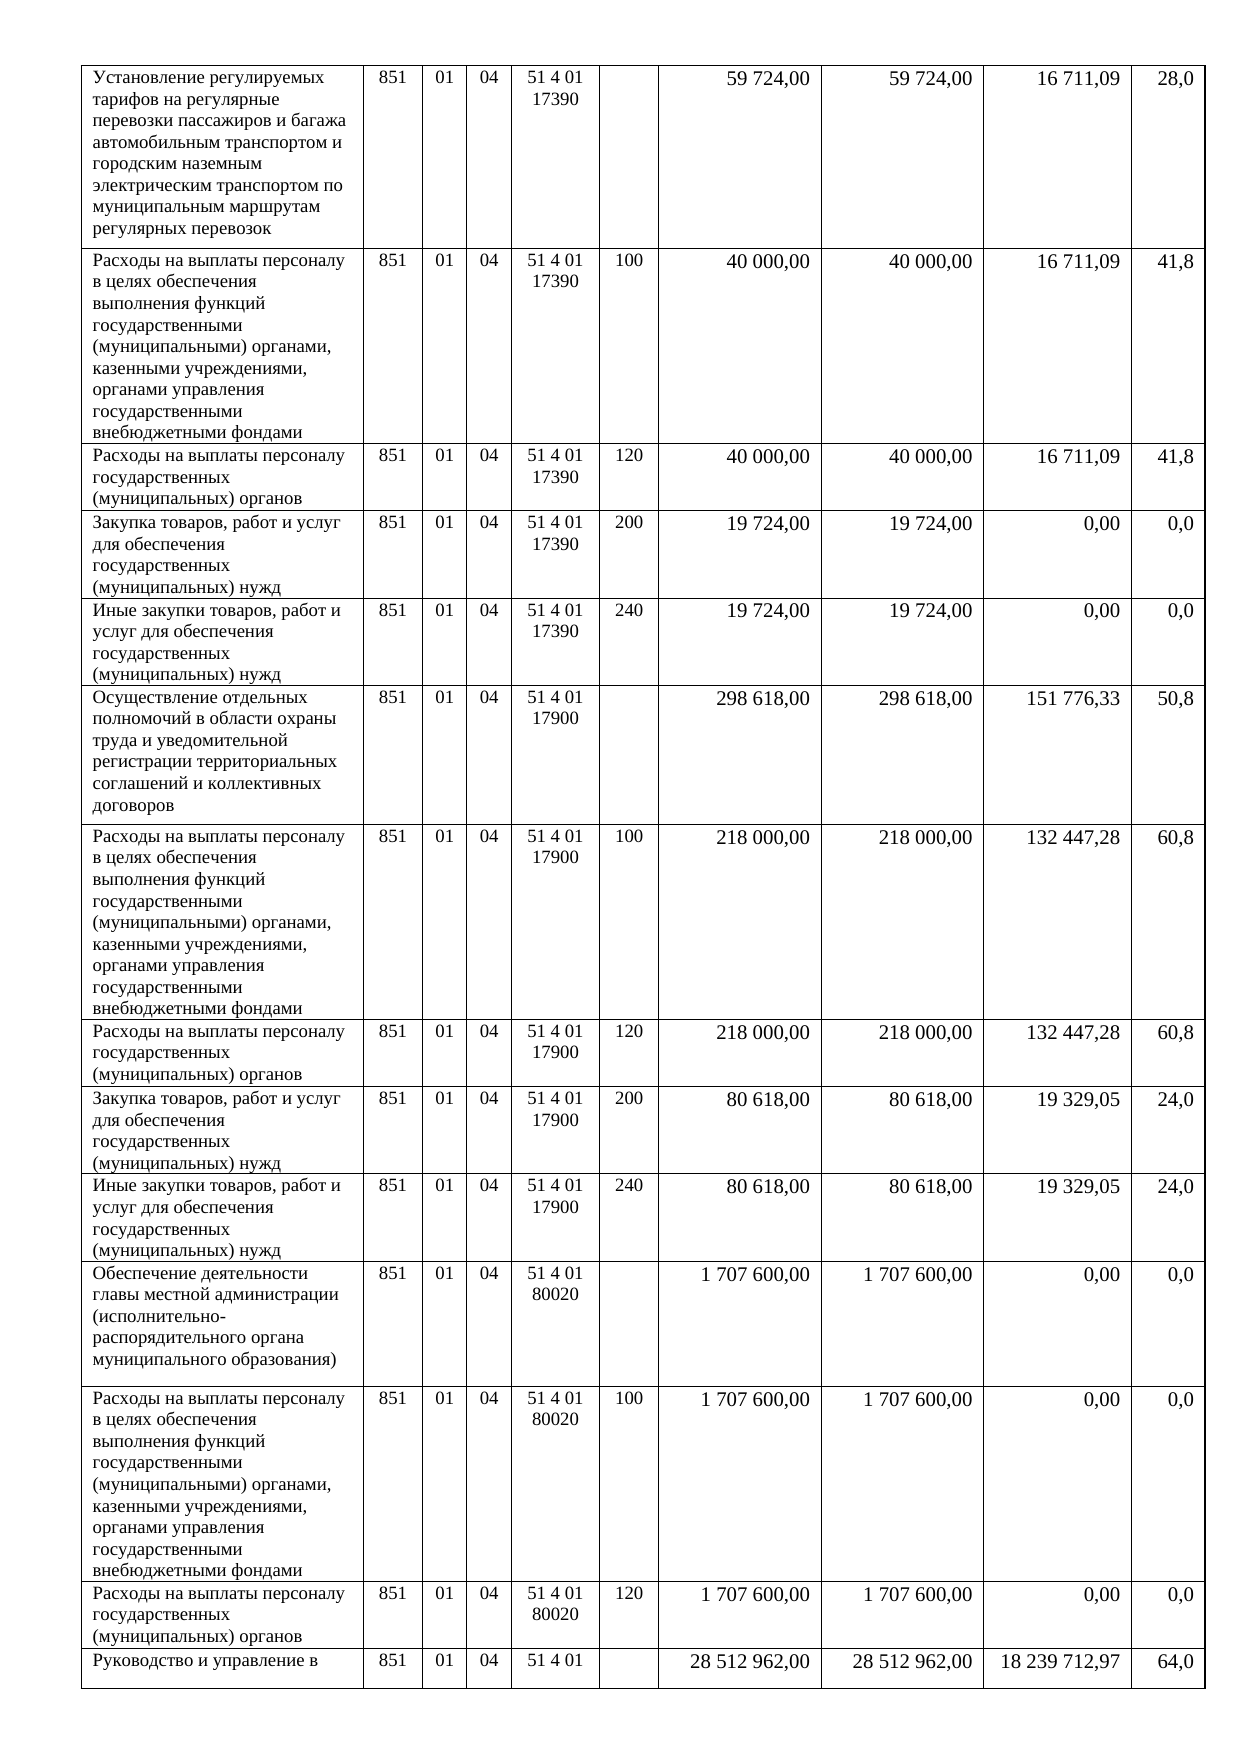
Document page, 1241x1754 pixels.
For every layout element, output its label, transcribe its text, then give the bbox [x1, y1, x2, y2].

table_cell 01 [423, 686, 466, 824]
table_cell 51 4 01 17900 [512, 1087, 599, 1173]
table_cell 51 4 01 17390 [512, 66, 599, 248]
table_cell 132 447,28 [984, 1020, 1131, 1086]
table_cell Закупка товаров, работ и услуг для обеспечения государственных (муниципальных) нужд [82, 511, 363, 597]
table_cell 851 [364, 1174, 422, 1261]
table_cell 851 [364, 599, 422, 685]
table_cell 40 000,00 [659, 444, 821, 510]
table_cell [82, 1649, 363, 1688]
table_cell 100 [600, 249, 658, 443]
table_cell 01 [423, 1020, 466, 1086]
table_cell 240 [600, 1174, 658, 1261]
table_cell 0,0 [1132, 511, 1204, 597]
table_cell 120 [600, 1582, 658, 1648]
table_cell 16 711,09 [984, 66, 1131, 248]
table_cell 851 [364, 1387, 422, 1581]
table_cell 100 [600, 1387, 658, 1581]
table_cell 51 4 01 17390 [512, 599, 599, 685]
table_cell 218 000,00 [822, 825, 983, 1019]
table_cell 851 [364, 1582, 422, 1648]
table_cell 851 [364, 825, 422, 1019]
table_cell 100 [600, 825, 658, 1019]
table_cell 19 329,05 [984, 1087, 1131, 1173]
table_cell 218 000,00 [659, 825, 821, 1019]
table_cell 51 4 01 17390 [512, 249, 599, 443]
table_cell 298 618,00 [822, 686, 983, 824]
table_cell 0,0 [1132, 599, 1204, 685]
table_cell 04 [467, 825, 511, 1019]
table_cell 298 618,00 [659, 686, 821, 824]
table_cell 28 512 962,00 [659, 1649, 821, 1688]
table_cell 01 [423, 444, 466, 510]
table_cell 01 [423, 511, 466, 597]
table_cell 01 [423, 66, 466, 248]
table_cell 51 4 01 80020 [512, 1387, 599, 1581]
table_cell 851 [364, 66, 422, 248]
table_cell 04 [467, 1649, 511, 1688]
table_cell Установление регулируемых тарифов на регулярные перевозки пассажиров и багажа автомобильным транспортом и городским наземным электрическим транспортом по муниципальным маршрутам регулярных перевозок [82, 66, 363, 248]
table_cell 200 [600, 1087, 658, 1173]
table_cell 04 [467, 249, 511, 443]
table_cell 04 [467, 1387, 511, 1581]
table_cell 41,8 [1132, 444, 1204, 510]
table_cell Расходы на выплаты персоналу государственных (муниципальных) органов [82, 1582, 363, 1648]
table_cell 51 4 01 17900 [512, 1174, 599, 1261]
table_cell 28,0 [1132, 66, 1204, 248]
table_cell 40 000,00 [659, 249, 821, 443]
table_cell 19 724,00 [822, 599, 983, 685]
table_cell 04 [467, 66, 511, 248]
table_cell 851 [364, 444, 422, 510]
table_cell 51 4 01 80020 [512, 1582, 599, 1648]
table_cell 01 [423, 1387, 466, 1581]
table_cell 200 [600, 511, 658, 597]
table_cell [600, 66, 658, 248]
table_cell 51 4 01 80040 [512, 1649, 599, 1688]
table_cell 851 [364, 1087, 422, 1173]
table_cell 1 707 600,00 [822, 1582, 983, 1648]
table_cell 01 [423, 825, 466, 1019]
table_cell 240 [600, 599, 658, 685]
table_cell Обеспечение деятельности главы местной администрации (исполнительно-распорядительного органа муниципального образования) [82, 1262, 363, 1386]
table_cell Осуществление отдельных полномочий в области охраны труда и уведомительной регистрации территориальных соглашений и коллективных договоров [82, 686, 363, 824]
table_cell 0,00 [984, 511, 1131, 597]
table_cell 80 618,00 [659, 1174, 821, 1261]
table_cell 04 [467, 1582, 511, 1648]
table_cell 80 618,00 [822, 1174, 983, 1261]
table_cell 120 [600, 1020, 658, 1086]
table_cell 40 000,00 [822, 249, 983, 443]
table_cell Иные закупки товаров, работ и услуг для обеспечения государственных (муниципальных) нужд [82, 1174, 363, 1261]
table_cell 218 000,00 [822, 1020, 983, 1086]
table_cell 01 [423, 1649, 466, 1688]
table_cell 04 [467, 1174, 511, 1261]
table_cell 851 [364, 686, 422, 824]
table_cell 60,8 [1132, 1020, 1204, 1086]
table_cell 64,0 [1132, 1649, 1204, 1688]
table_cell 04 [467, 1262, 511, 1386]
table_cell 04 [467, 1020, 511, 1086]
table_cell 04 [467, 599, 511, 685]
table_cell 01 [423, 1262, 466, 1386]
table_cell 1 707 600,00 [659, 1387, 821, 1581]
table_cell 24,0 [1132, 1087, 1204, 1173]
table_cell 16 711,09 [984, 249, 1131, 443]
table_cell 1 707 600,00 [659, 1582, 821, 1648]
table_cell 80 618,00 [659, 1087, 821, 1173]
table_cell 1 707 600,00 [822, 1262, 983, 1386]
table_cell 851 [364, 511, 422, 597]
table_cell 04 [467, 1087, 511, 1173]
table_cell 51 4 01 17900 [512, 1020, 599, 1086]
table_cell 04 [467, 686, 511, 824]
table_cell 0,00 [984, 1262, 1131, 1386]
table_cell Расходы на выплаты персоналу государственных (муниципальных) органов [82, 1020, 363, 1086]
table_cell 1 707 600,00 [659, 1262, 821, 1386]
table_cell [600, 686, 658, 824]
table_cell 0,00 [984, 1582, 1131, 1648]
table_cell 120 [600, 444, 658, 510]
table_cell 0,0 [1132, 1387, 1204, 1581]
table_cell 01 [423, 1582, 466, 1648]
table_cell 01 [423, 249, 466, 443]
table_cell 0,0 [1132, 1582, 1204, 1648]
table_cell 04 [467, 511, 511, 597]
table_cell 1 707 600,00 [822, 1387, 983, 1581]
table_cell 51 4 01 17900 [512, 825, 599, 1019]
table_cell 59 724,00 [659, 66, 821, 248]
table_cell 19 329,05 [984, 1174, 1131, 1261]
table_cell 50,8 [1132, 686, 1204, 824]
table_cell 0,00 [984, 1387, 1131, 1581]
table_cell Расходы на выплаты персоналу государственных (муниципальных) органов [82, 444, 363, 510]
table_cell 851 [364, 1649, 422, 1688]
table_cell 51 4 01 17390 [512, 511, 599, 597]
table_cell 04 [467, 444, 511, 510]
table_cell 851 [364, 1020, 422, 1086]
table_cell 851 [364, 249, 422, 443]
table_cell 01 [423, 1174, 466, 1261]
table_cell 01 [423, 599, 466, 685]
table_cell [600, 1262, 658, 1386]
table_cell 24,0 [1132, 1174, 1204, 1261]
table_cell Иные закупки товаров, работ и услуг для обеспечения государственных (муниципальных) нужд [82, 599, 363, 685]
table_cell 218 000,00 [659, 1020, 821, 1086]
table_cell 18 239 712,97 [984, 1649, 1131, 1688]
table_cell 41,8 [1132, 249, 1204, 443]
table_cell 0,00 [984, 599, 1131, 685]
table_cell 19 724,00 [822, 511, 983, 597]
table_cell Закупка товаров, работ и услуг для обеспечения государственных (муниципальных) нужд [82, 1087, 363, 1173]
table_cell 19 724,00 [659, 511, 821, 597]
table_cell [600, 1649, 658, 1688]
table_cell 51 4 01 17900 [512, 686, 599, 824]
table_cell 51 4 01 80020 [512, 1262, 599, 1386]
table_cell 59 724,00 [822, 66, 983, 248]
table_cell 19 724,00 [659, 599, 821, 685]
table_cell 16 711,09 [984, 444, 1131, 510]
table_cell 51 4 01 17390 [512, 444, 599, 510]
table_cell 60,8 [1132, 825, 1204, 1019]
table_cell 0,0 [1132, 1262, 1204, 1386]
table_cell 151 776,33 [984, 686, 1131, 824]
table_cell 132 447,28 [984, 825, 1131, 1019]
table_cell 01 [423, 1087, 466, 1173]
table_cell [82, 1387, 363, 1581]
table_cell 40 000,00 [822, 444, 983, 510]
table_cell 28 512 962,00 [822, 1649, 983, 1688]
table_cell 851 [364, 1262, 422, 1386]
table_cell 80 618,00 [822, 1087, 983, 1173]
